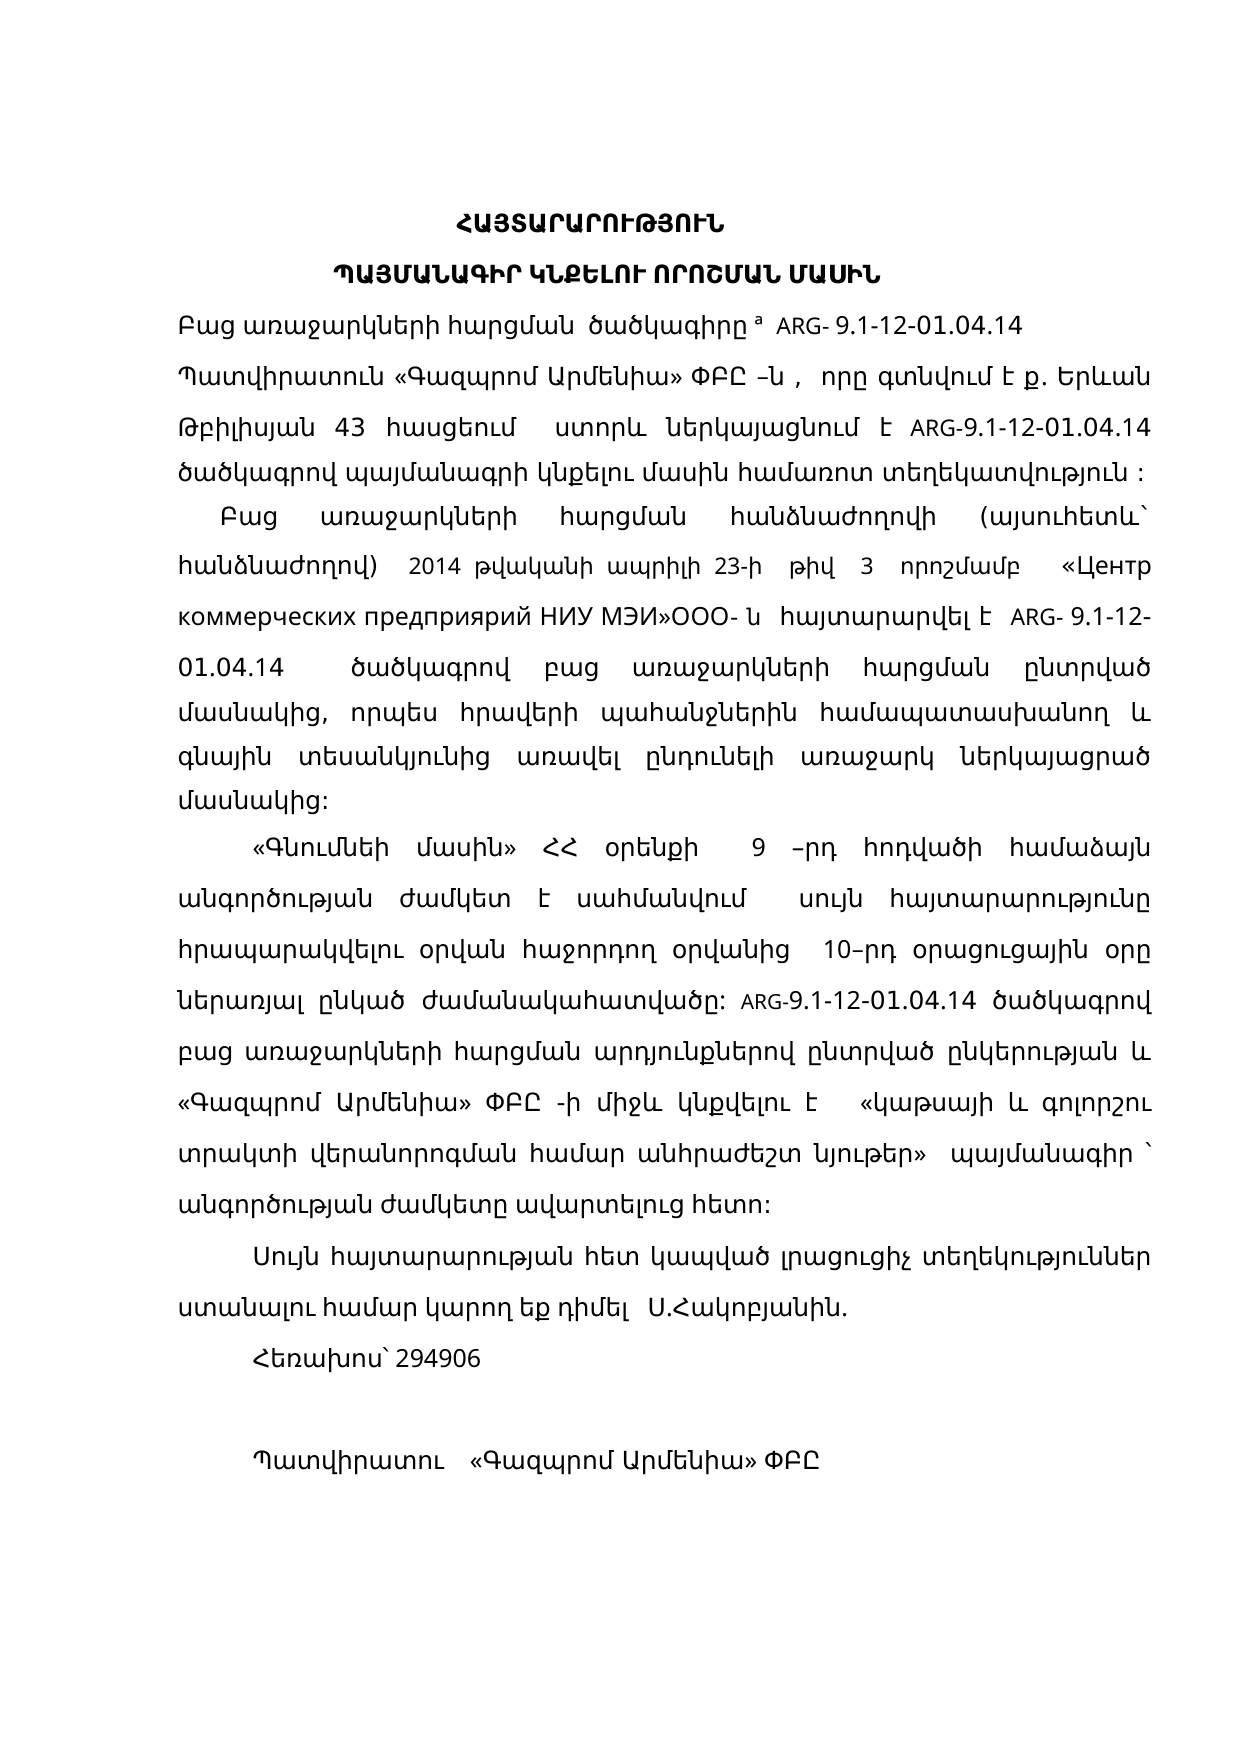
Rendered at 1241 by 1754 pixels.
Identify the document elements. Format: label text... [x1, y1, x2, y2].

text Պատվիրատու «Գազպրոմ Արմենիա» ՓԲԸ [177, 1442, 1152, 1476]
text ՊԱՅՄԱՆԱԳԻՐ ԿՆՔԵԼՈՒ ՈՐՈՇՄԱՆ ՄԱՍԻՆ [177, 256, 1152, 290]
text «Գնումնեի մասին» ՀՀ օրենքի 9 –րդ հոդվածի համաձայն անգործության ժամկետ է սահմանվում սույն հայտարարությունը հրապարակվելու օրվան հաջորդող օրվանից 10–րդ օրացուցային օրը ներառյալ ընկած ժամանակահատվածը: ARG-9.1-12-01.04.14 ծածկագրով բաց առաջարկների հարցման արդյունքներով ընտրված ընկերության և «Գազպրոմ Արմենիա» ՓԲԸ -ի միջև կնքվելու է «կաթսայի և գոլորշու տրակտի վերանորոգման համար անհրաժեշտ նյութեր» պայմանագիր ՝ անգործության ժամկետը ավարտելուց հետո: [177, 830, 1152, 1221]
text ՀԱՅՏԱՐԱՐՈՒԹՅՈՒՆ [177, 205, 1152, 239]
text Սույն հայտարարության հետ կապված լրացուցիչ տեղեկություններ ստանալու համար կարող եք դիմել Ս.Հակոբյանին. [177, 1238, 1152, 1323]
subtitle Բաց առաջարկների հարցման ծածկագիրը ª ARG- 9.1-12-01.04.14 [177, 307, 1152, 341]
subtitle Բաց առաջարկների հարցման հանձնաժողովի (այսուհետև` հանձնաժողով) 2014 թվականի ապրիլի 23-ի թիվ 3 որոշմամբ «Центр коммерческих предприярий НИУ МЭИ»ООО- ն հայտարարվել է ARG- 9.1-12-01.04.14 ծածկագրով բաց առաջարկների հարցման ընտրված մասնակից, որպես հրավերի պահանջներին համապատասխանող և գնային տեսանկյունից առավել ընդունելի առաջարկ ներկայացրած մասնակից: [177, 502, 1152, 815]
text Հեռախոս՝ 294906 [177, 1340, 1152, 1374]
subtitle Պատվիրատուն «Գազպրոմ Արմենիա» ՓԲԸ –ն , որը գտնվում է ք. Երևան Թբիլիսյան 43 հասցեում ստորև ներկայացնում է ARG-9.1-12-01.04.14 ծածկագրով պայմանագրի կնքելու մասին համառոտ տեղեկատվություն : [177, 358, 1152, 487]
